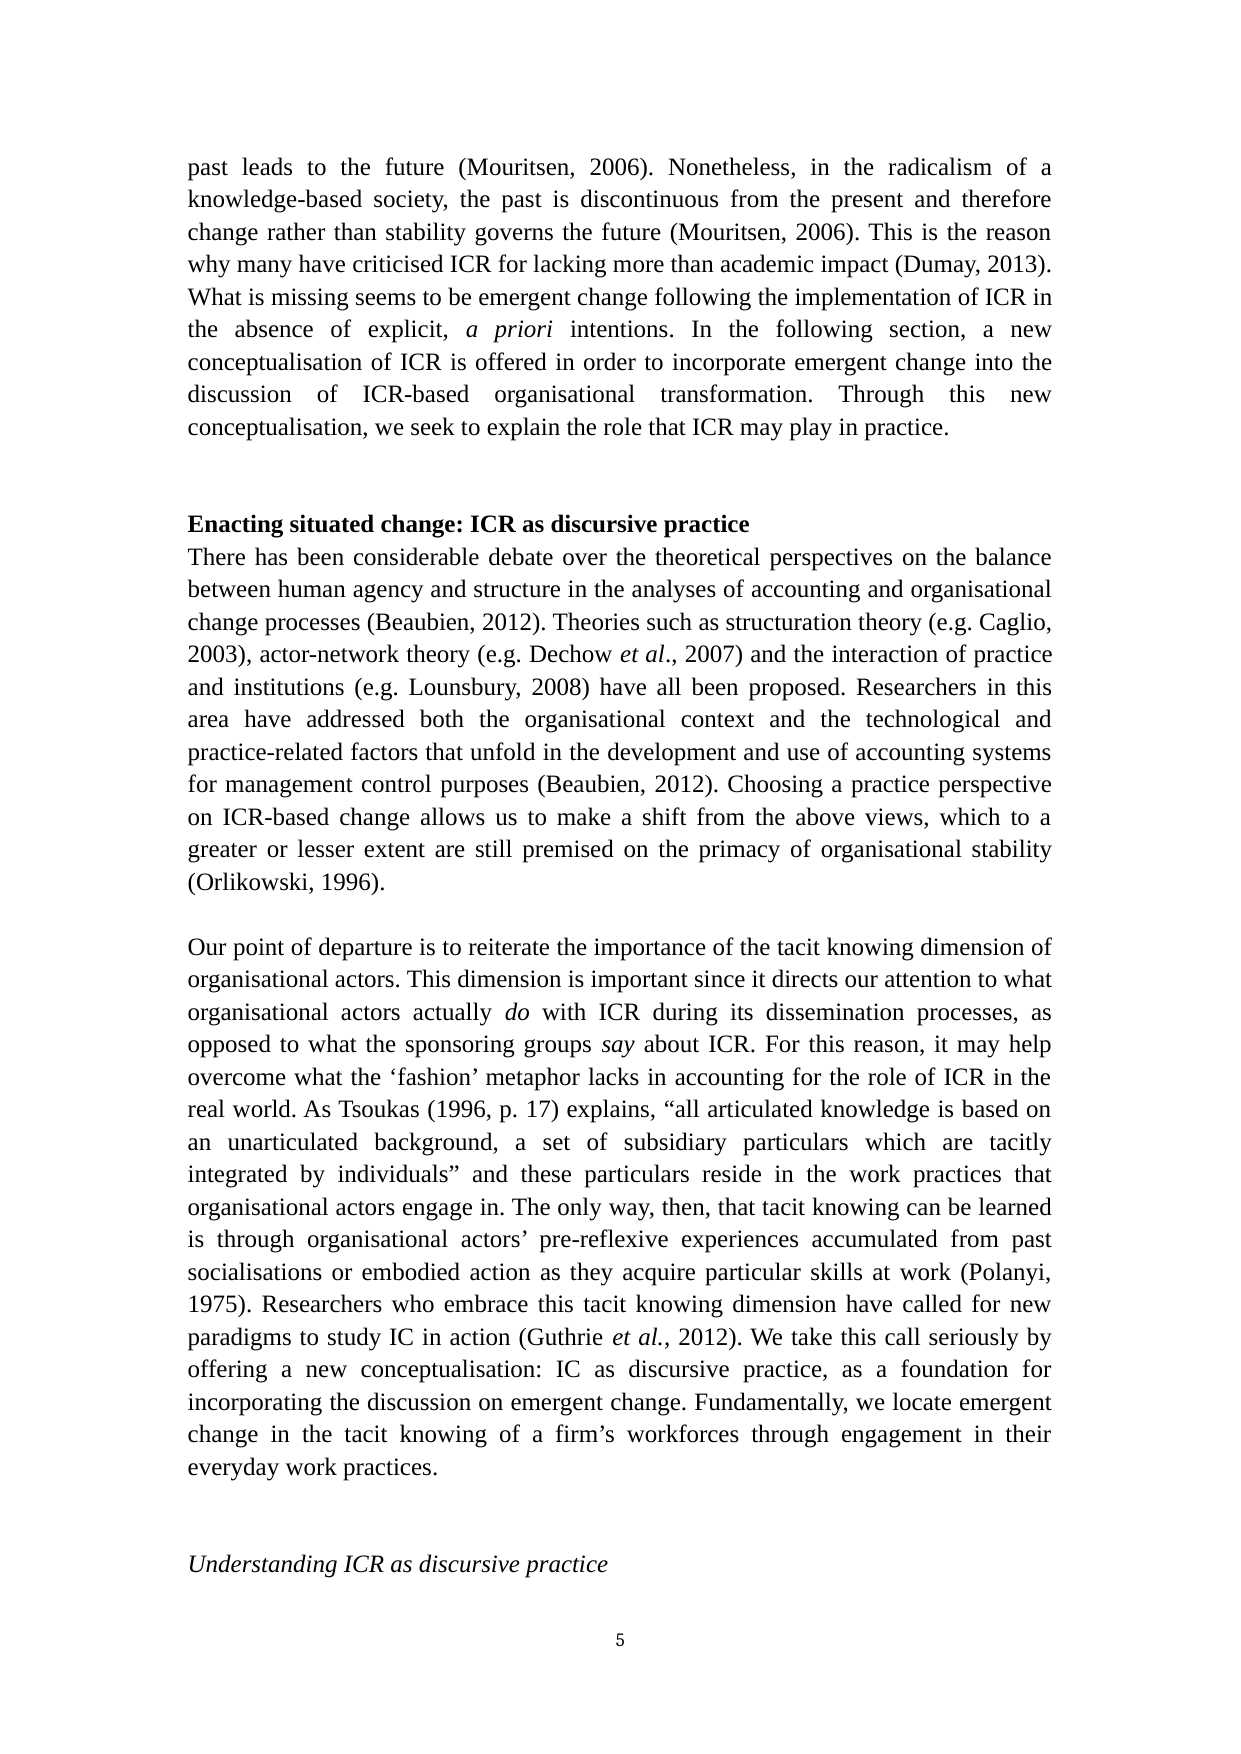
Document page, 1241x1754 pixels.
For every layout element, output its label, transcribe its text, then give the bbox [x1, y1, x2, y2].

text Our point of departure is to reiterate the importance of the tacit knowing dimension of organisational actors. This dimension is important since it directs our attention to what organisational actors actually do with ICR during its dissemination processes, as opposed to what the sponsoring groups say about ICR. For this reason, it may help overcome what the ‘fashion’ metaphor lacks in accounting for the role of ICR in the real world. As Tsoukas (1996, p. 17) explains, “all articulated knowledge is based on an unarticulated background, a set of subsidiary particulars which are tacitly integrated by individuals” and these particulars reside in the work practices that organisational actors engage in. The only way, then, that tacit knowing can be learned is through organisational actors’ pre-reflexive experiences accumulated from past socialisations or embodied action as they acquire particular skills at work (Polanyi, 1975). Researchers who embrace this tacit knowing dimension have called for new paradigms to study IC in action (Guthrie et al., 2012). We take this call seriously by offering a new conceptualisation: IC as discursive practice, as a foundation for incorporating the discussion on emergent change. Fundamentally, we locate emergent change in the tacit knowing of a firm’s workforces through engagement in their everyday work practices. [187, 930, 1053, 1482]
text Understanding ICR as discursive practice [187, 1547, 1053, 1580]
text There has been considerable debate over the theoretical perspectives on the balance between human agency and structure in the analyses of accounting and organisational change processes (Beaubien, 2012). Theories such as structuration theory (e.g. Caglio, 2003), actor-network theory (e.g. Dechow et al., 2007) and the interaction of practice and institutions (e.g. Lounsbury, 2008) have all been proposed. Researchers in this area have addressed both the organisational context and the technological and practice-related factors that unfold in the development and use of accounting systems for management control purposes (Beaubien, 2012). Choosing a practice perspective on ICR-based change allows us to make a shift from the above views, which to a greater or lesser extent are still premised on the primacy of organisational stability (Orlikowski, 1996). [187, 540, 1053, 897]
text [187, 150, 1053, 442]
text Enacting situated change: ICR as discursive practice [187, 507, 1053, 540]
